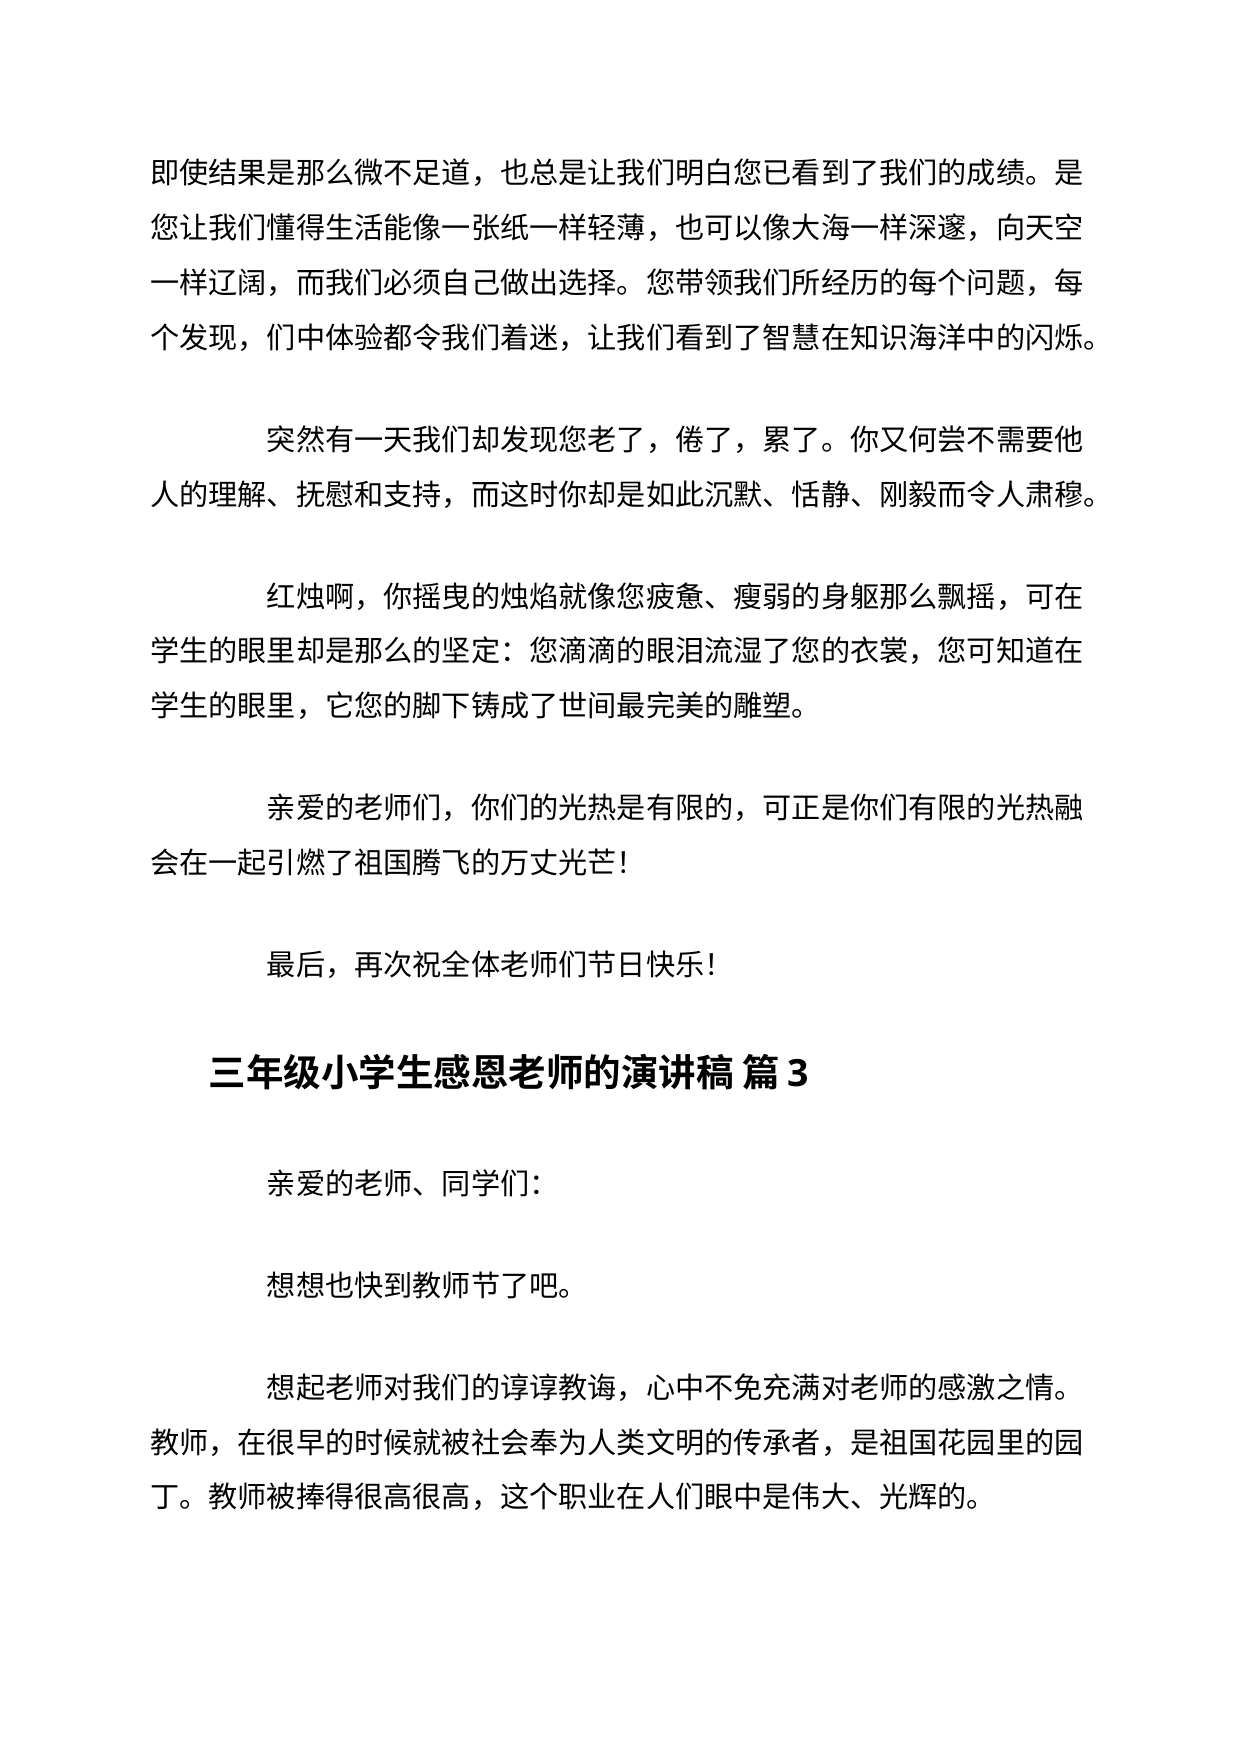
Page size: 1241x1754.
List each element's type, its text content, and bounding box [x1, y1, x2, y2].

text 突然有一天我们却发现您老了，倦了，累了。你又何尝不需要他人的理解、抚慰和支持，而这时你却是如此沉默、恬静、刚毅而令人肃穆。 [150, 416, 1090, 514]
text 红烛啊，你摇曳的烛焰就像您疲惫、瘦弱的身躯那么飘摇，可在学生的眼里却是那么的坚定：您滴滴的眼泪流湿了您的衣裳，您可知道在学生的眼里，它您的脚下铸成了世间最完美的雕塑。 [150, 573, 1090, 725]
text 最后，再次祝全体老师们节日快乐！ [150, 941, 1090, 984]
text 亲爱的老师们，你们的光热是有限的，可正是你们有限的光热融会在一起引燃了祖国腾飞的万丈光芒！ [150, 785, 1090, 882]
text 亲爱的老师、同学们： [150, 1161, 1090, 1203]
text 想起老师对我们的谆谆教诲，心中不免充满对老师的感激之情。教师，在很早的时候就被社会奉为人类文明的传承者，是祖国花园里的园丁。教师被捧得很高很高，这个职业在人们眼中是伟大、光辉的。 [150, 1364, 1090, 1516]
text 三年级小学生感恩老师的演讲稿 篇3 [150, 1043, 1090, 1098]
text 想想也快到教师节了吧。 [150, 1262, 1090, 1305]
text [150, 150, 1090, 357]
